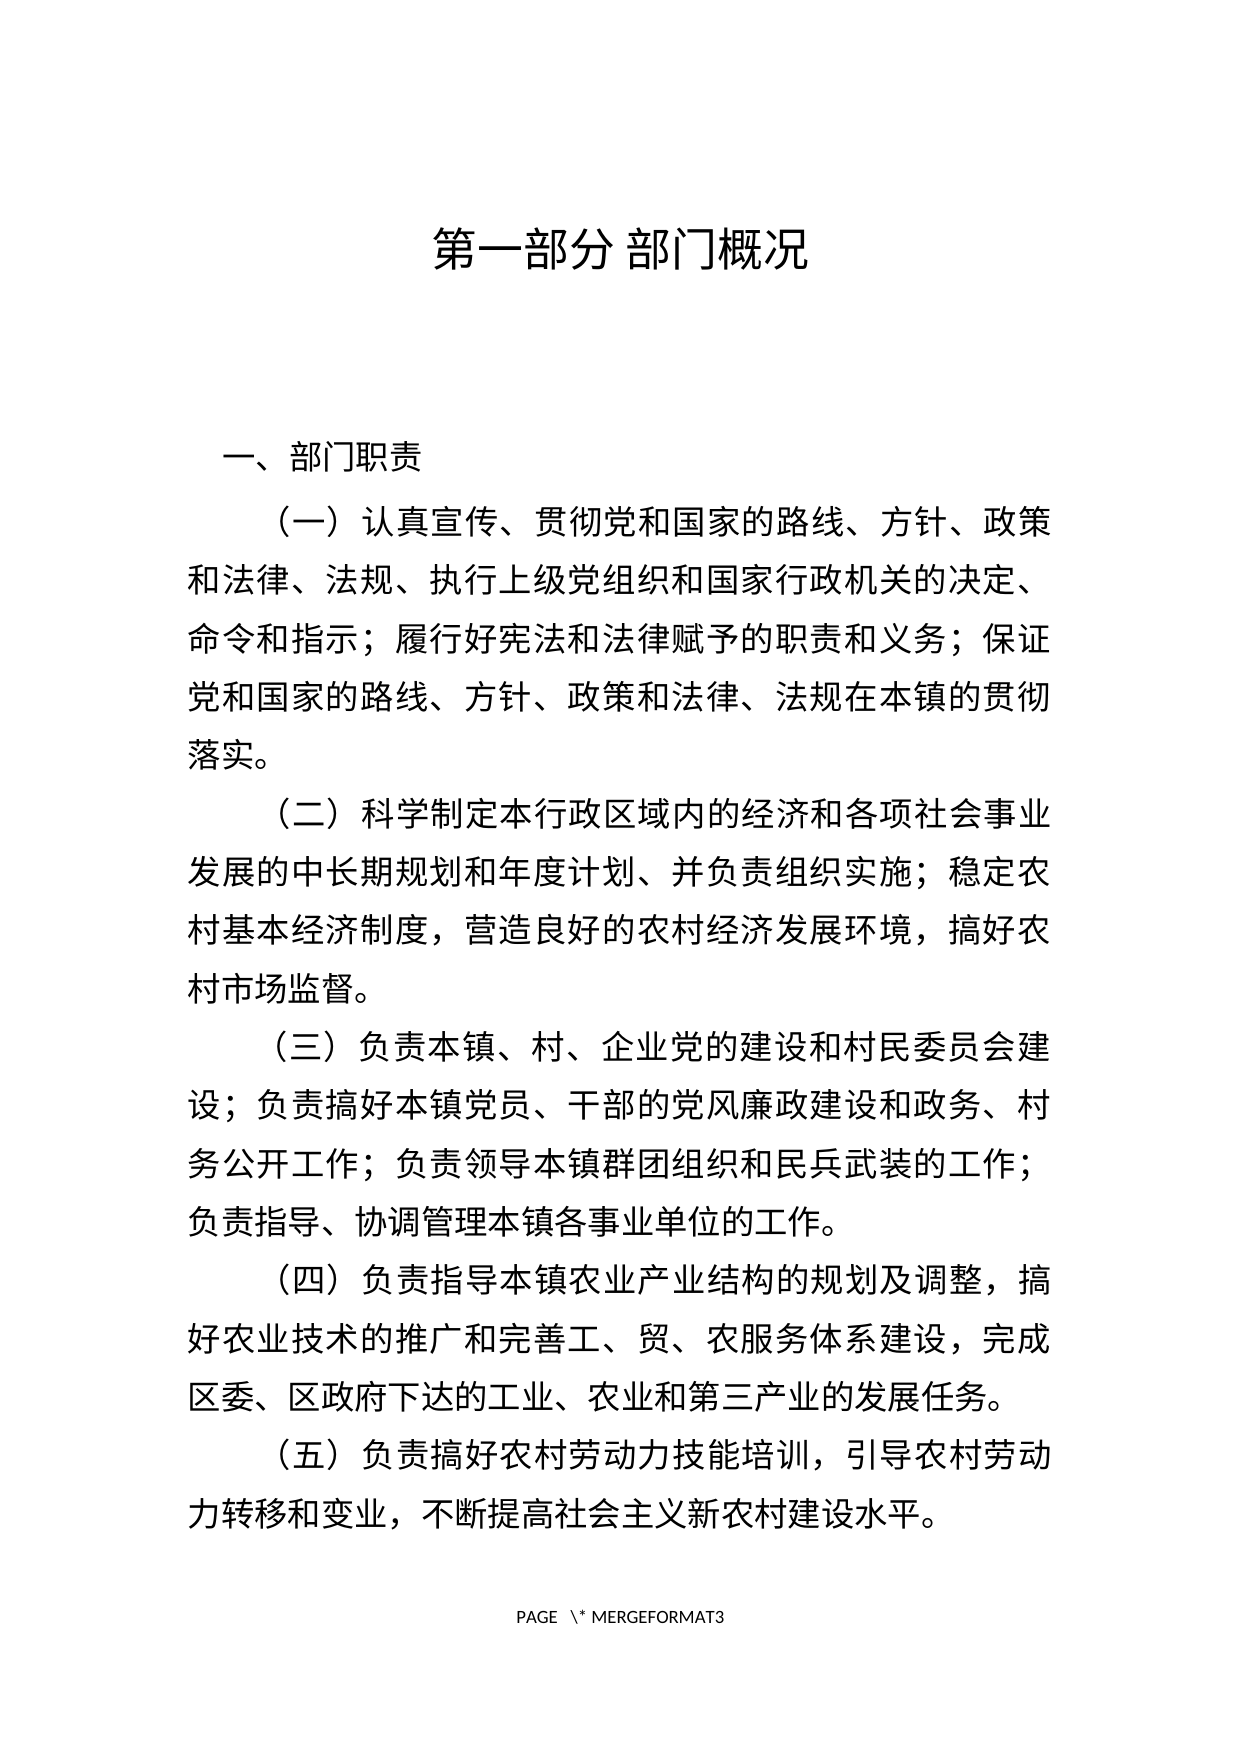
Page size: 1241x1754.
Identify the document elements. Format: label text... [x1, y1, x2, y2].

subtitle 一、部门职责 [187, 423, 1053, 488]
text （二）科学制定本行政区域内的经济和各项社会事业发展的中长期规划和年度计划、并负责组织实施；稳定农村基本经济制度，营造良好的农村经济发展环境，搞好农村市场监督。 [187, 779, 1053, 1013]
text （五）负责搞好农村劳动力技能培训，引导农村劳动力转移和变业，不断提高社会主义新农村建设水平。 [187, 1421, 1053, 1538]
text （三）负责本镇、村、企业党的建设和村民委员会建设；负责搞好本镇党员、干部的党风廉政建设和政务、村务公开工作；负责领导本镇群团组织和民兵武装的工作；负责指导、协调管理本镇各事业单位的工作。 [187, 1013, 1053, 1246]
text （一）认真宣传、贯彻党和国家的路线、方针、政策和法律、法规、执行上级党组织和国家行政机关的决定、命令和指示；履行好宪法和法律赋予的职责和义务；保证党和国家的路线、方针、政策和法律、法规在本镇的贯彻落实。 [187, 488, 1053, 779]
text （四）负责指导本镇农业产业结构的规划及调整，搞好农业技术的推广和完善工、贸、农服务体系建设，完成区委、区政府下达的工业、农业和第三产业的发展任务。 [187, 1246, 1053, 1421]
subtitle 第一部分 部门概况 [187, 197, 1053, 295]
